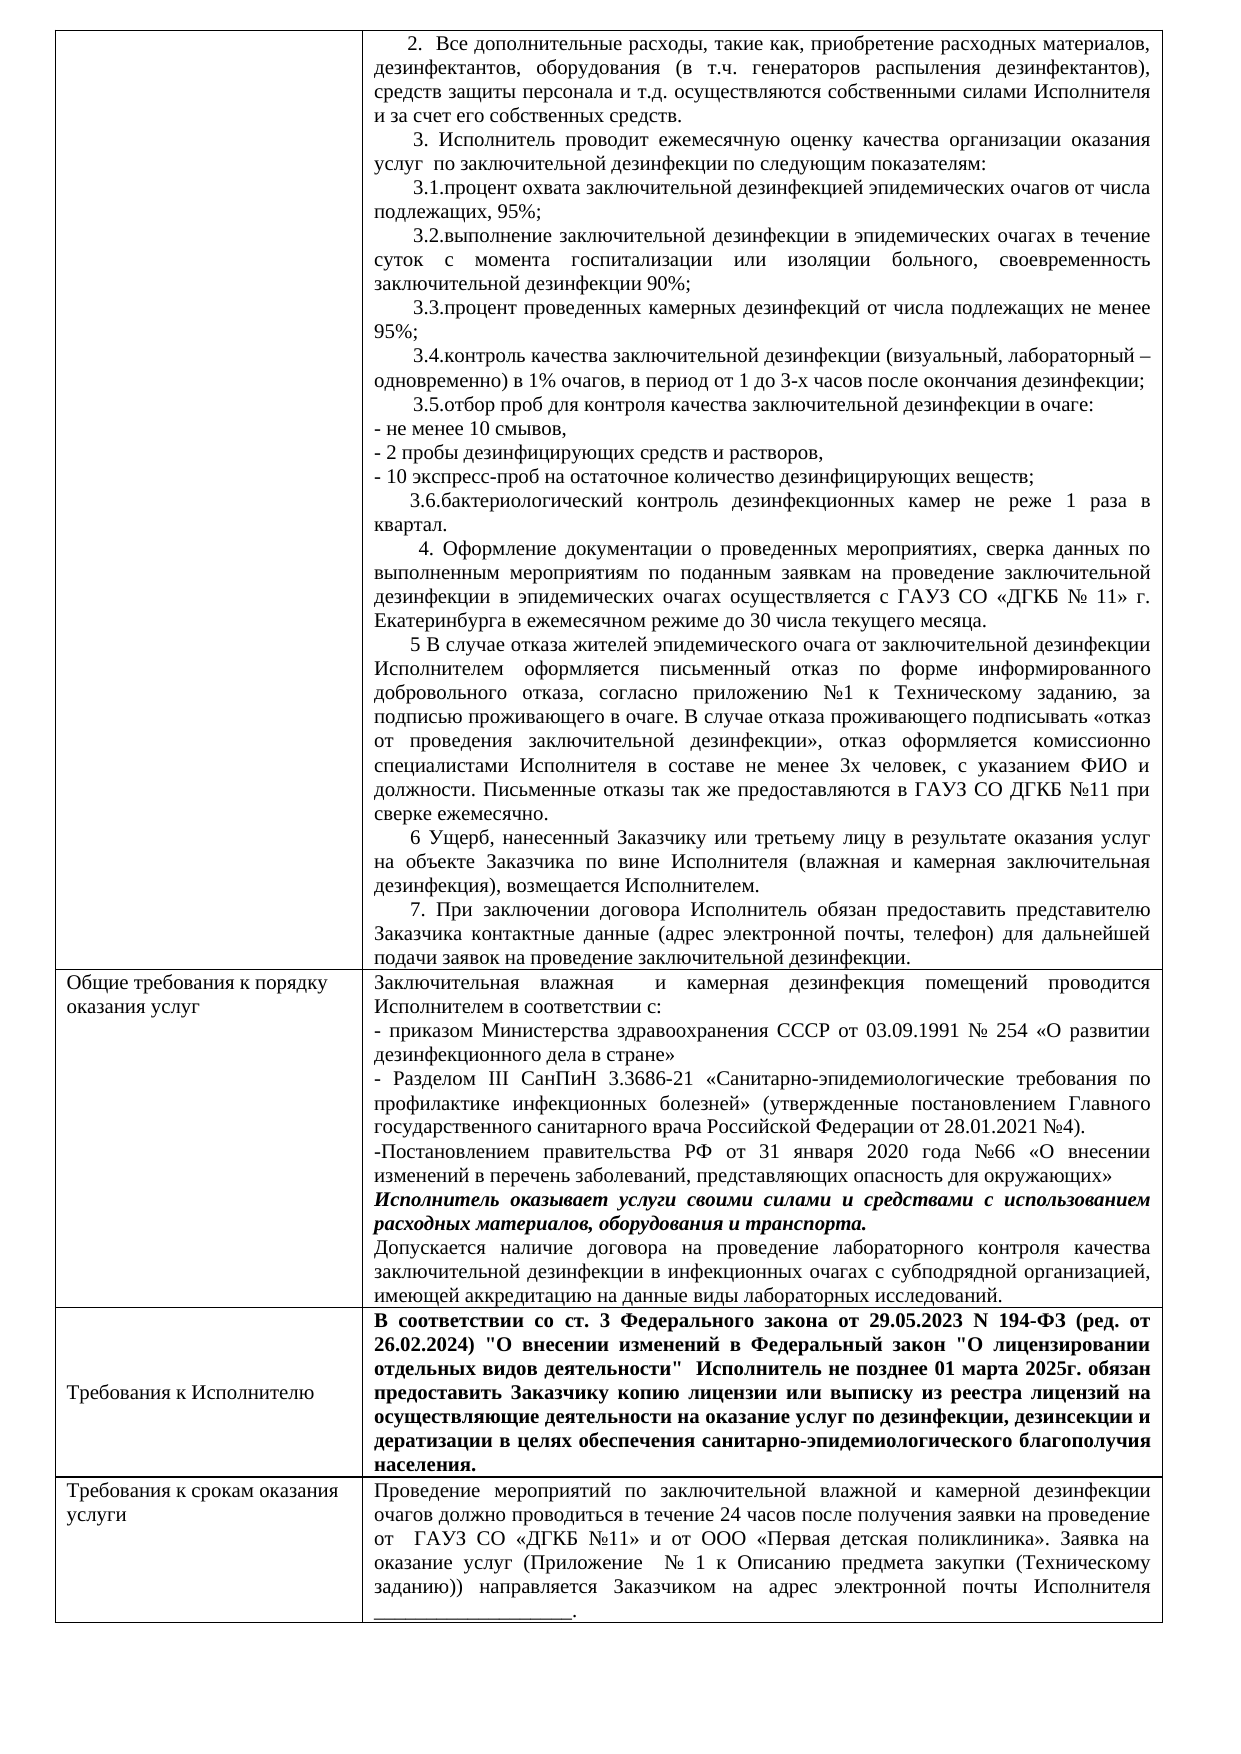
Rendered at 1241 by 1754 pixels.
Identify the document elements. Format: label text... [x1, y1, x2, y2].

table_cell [363, 31, 1162, 969]
table_cell Требования к Исполнителю [56, 1308, 362, 1476]
table_cell Требования к срокам оказания услуги [56, 1478, 362, 1622]
table_cell Заключительная влажная и камерная дезинфекция помещений проводится Исполнителем в соответствии с: - приказом Министерства здравоохранения СССР от 03.09.1991 № 254 «О развитии дезинфекционного дела в стране» - Разделом III СанПиН 3.3686-21 «Санитарно-эпидемиологические требования по профилактике инфекционных болезней» (утвержденные постановлением Главного государственного санитарного врача Российской Федерации от 28.01.2021 №4). -Постановлением правительства РФ от 31 января 2020 года №66 «О внесении изменений в перечень заболеваний, представляющих опасность для окружающих» Исполнитель оказывает услуги своими силами и средствами с использованием расходных материалов, оборудования и транспорта. Допускается наличие договора на проведение лабораторного контроля качества заключительной дезинфекции в инфекционных очагах с субподрядной организацией, имеющей аккредитацию на данные виды лабораторных исследований. [363, 970, 1162, 1307]
table_cell Проведение мероприятий по заключительной влажной и камерной дезинфекции очагов должно проводиться в течение 24 часов после получения заявки на проведение от ГАУЗ СО «ДГКБ №11» и от ООО «Первая детская поликлиника». Заявка на оказание услуг (Приложение № 1 к Описанию предмета закупки (Техническому заданию)) направляется Заказчиком на адрес электронной почты Исполнителя ___________________. [363, 1478, 1162, 1622]
table_cell Общие требования к порядку оказания услуг [56, 970, 362, 1307]
table_cell В соответствии со ст. 3 Федерального закона от 29.05.2023 N 194-ФЗ (ред. от 26.02.2024) "О внесении изменений в Федеральный закон "О лицензировании отдельных видов деятельности" Исполнитель не позднее 01 марта 2025г. обязан предоставить Заказчику копию лицензии или выписку из реестра лицензий на осуществляющие деятельности на оказание услуг по дезинфекции, дезинсекции и дератизации в целях обеспечения санитарно-эпидемиологического благополучия населения. [363, 1308, 1162, 1476]
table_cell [56, 31, 362, 969]
